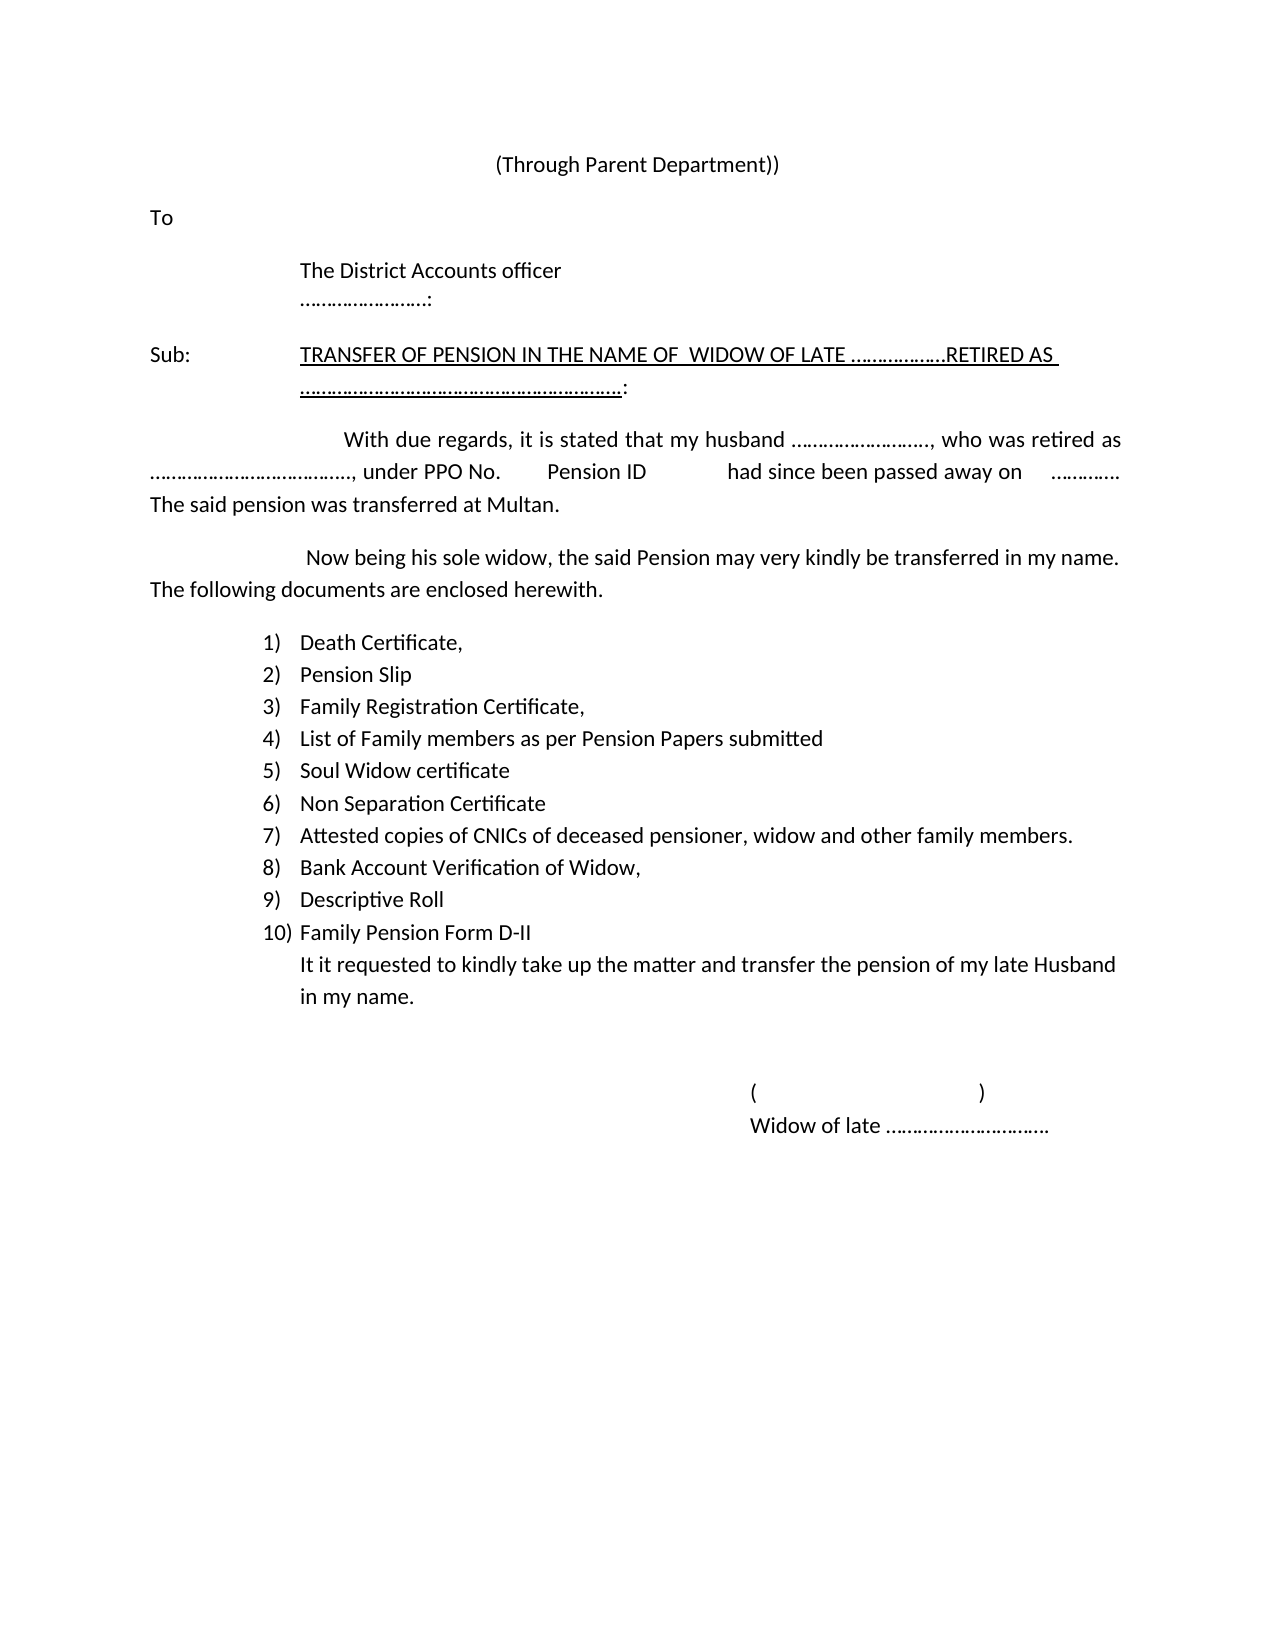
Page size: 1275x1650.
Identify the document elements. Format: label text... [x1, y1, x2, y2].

text (Through Parent Department)) [150, 150, 1125, 178]
text To [150, 203, 1125, 231]
list Death Certificate, [262, 628, 1125, 656]
list Descriptive Roll [262, 885, 1125, 913]
list Widow of late …………………………. [675, 1111, 1125, 1139]
list Family Registration Certificate, [262, 692, 1125, 720]
text Sub: TRANSFER OF PENSION IN THE NAME OF WIDOW OF LATE ………………RETIRED AS …………………………………………………….: [150, 340, 1125, 400]
list Family Pension Form D-II [262, 918, 1125, 946]
text With due regards, it is stated that my husband …………………….., who was retired as ……………………………….., under PPO No. Pension ID had since been passed away on …………. The said pension was transferred at Multan. [150, 425, 1125, 518]
text The District Accounts officer [225, 256, 1125, 284]
text ……………………: [150, 284, 1125, 312]
list List of Family members as per Pension Papers submitted [262, 724, 1125, 752]
list Bank Account Verification of Widow, [262, 853, 1125, 881]
list It it requested to kindly take up the matter and transfer the pension of my late Husband in my name. [300, 950, 1125, 1010]
list Attested copies of CNICs of deceased pensioner, widow and other family members. [262, 821, 1125, 849]
list Non Separation Certificate [262, 789, 1125, 817]
list Pension Slip [262, 660, 1125, 688]
text Now being his sole widow, the said Pension may very kindly be transferred in my name. The following documents are enclosed herewith. [150, 543, 1125, 603]
list ( ) [675, 1078, 1125, 1107]
list Soul Widow certificate [262, 757, 1125, 785]
